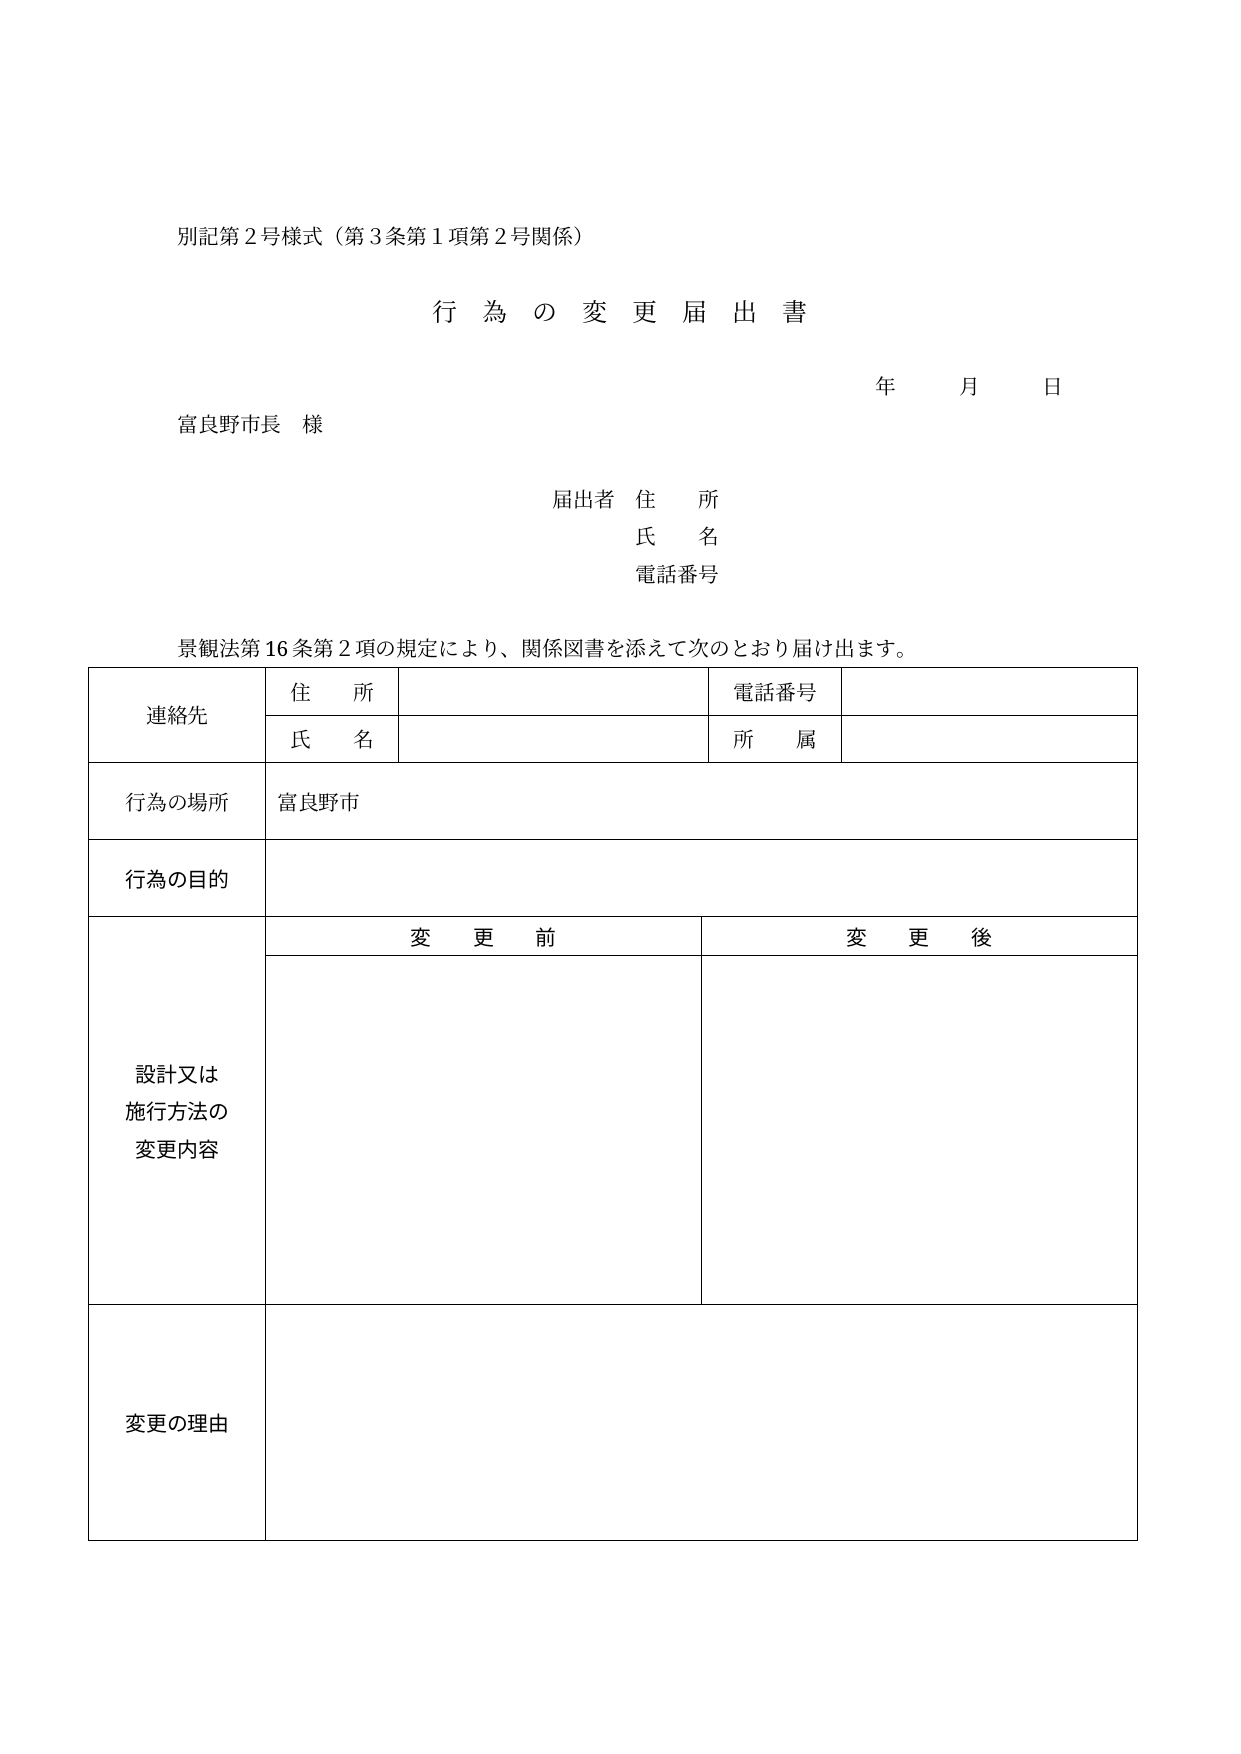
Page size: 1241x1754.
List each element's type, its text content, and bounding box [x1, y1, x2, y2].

text 富良野市長 様 [177, 404, 1063, 442]
text 景観法第16条第２項の規定により、関係図書を添えて次のとおり届け出ます。 [177, 629, 1063, 667]
text 別記第２号様式（第３条第１項第２号関係） [177, 217, 1063, 254]
table_cell [702, 956, 1137, 1304]
table_header [399, 668, 708, 714]
text 届出者 住 所 [177, 479, 1063, 517]
table_cell [842, 716, 1137, 762]
table_cell 変 更 前 [266, 917, 701, 955]
text 行 為 の 変 更 届 出 書 [177, 292, 1063, 329]
text 電話番号 [177, 554, 1063, 592]
table_cell 所 属 [709, 716, 841, 762]
table_cell [399, 716, 708, 762]
table_cell 行為の目的 [89, 840, 265, 916]
table_cell 行為の場所 [89, 763, 265, 839]
table_cell [266, 1305, 1137, 1540]
table_header 連絡先 [89, 668, 265, 762]
table_cell 氏 名 [266, 716, 398, 762]
table_cell [266, 840, 1137, 916]
table_cell 変更の理由 [89, 1305, 265, 1540]
table_cell 設計又は 施行方法の 変更内容 [89, 917, 265, 1304]
table_header [842, 668, 1137, 714]
text 年 月 日 [177, 367, 1063, 404]
table_header 住 所 [266, 668, 398, 714]
table_header 電話番号 [709, 668, 841, 714]
text 氏 名 [177, 517, 1122, 554]
table_cell 変 更 後 [702, 917, 1137, 955]
table_cell [266, 956, 701, 1304]
table_cell 富良野市 [266, 763, 1137, 839]
